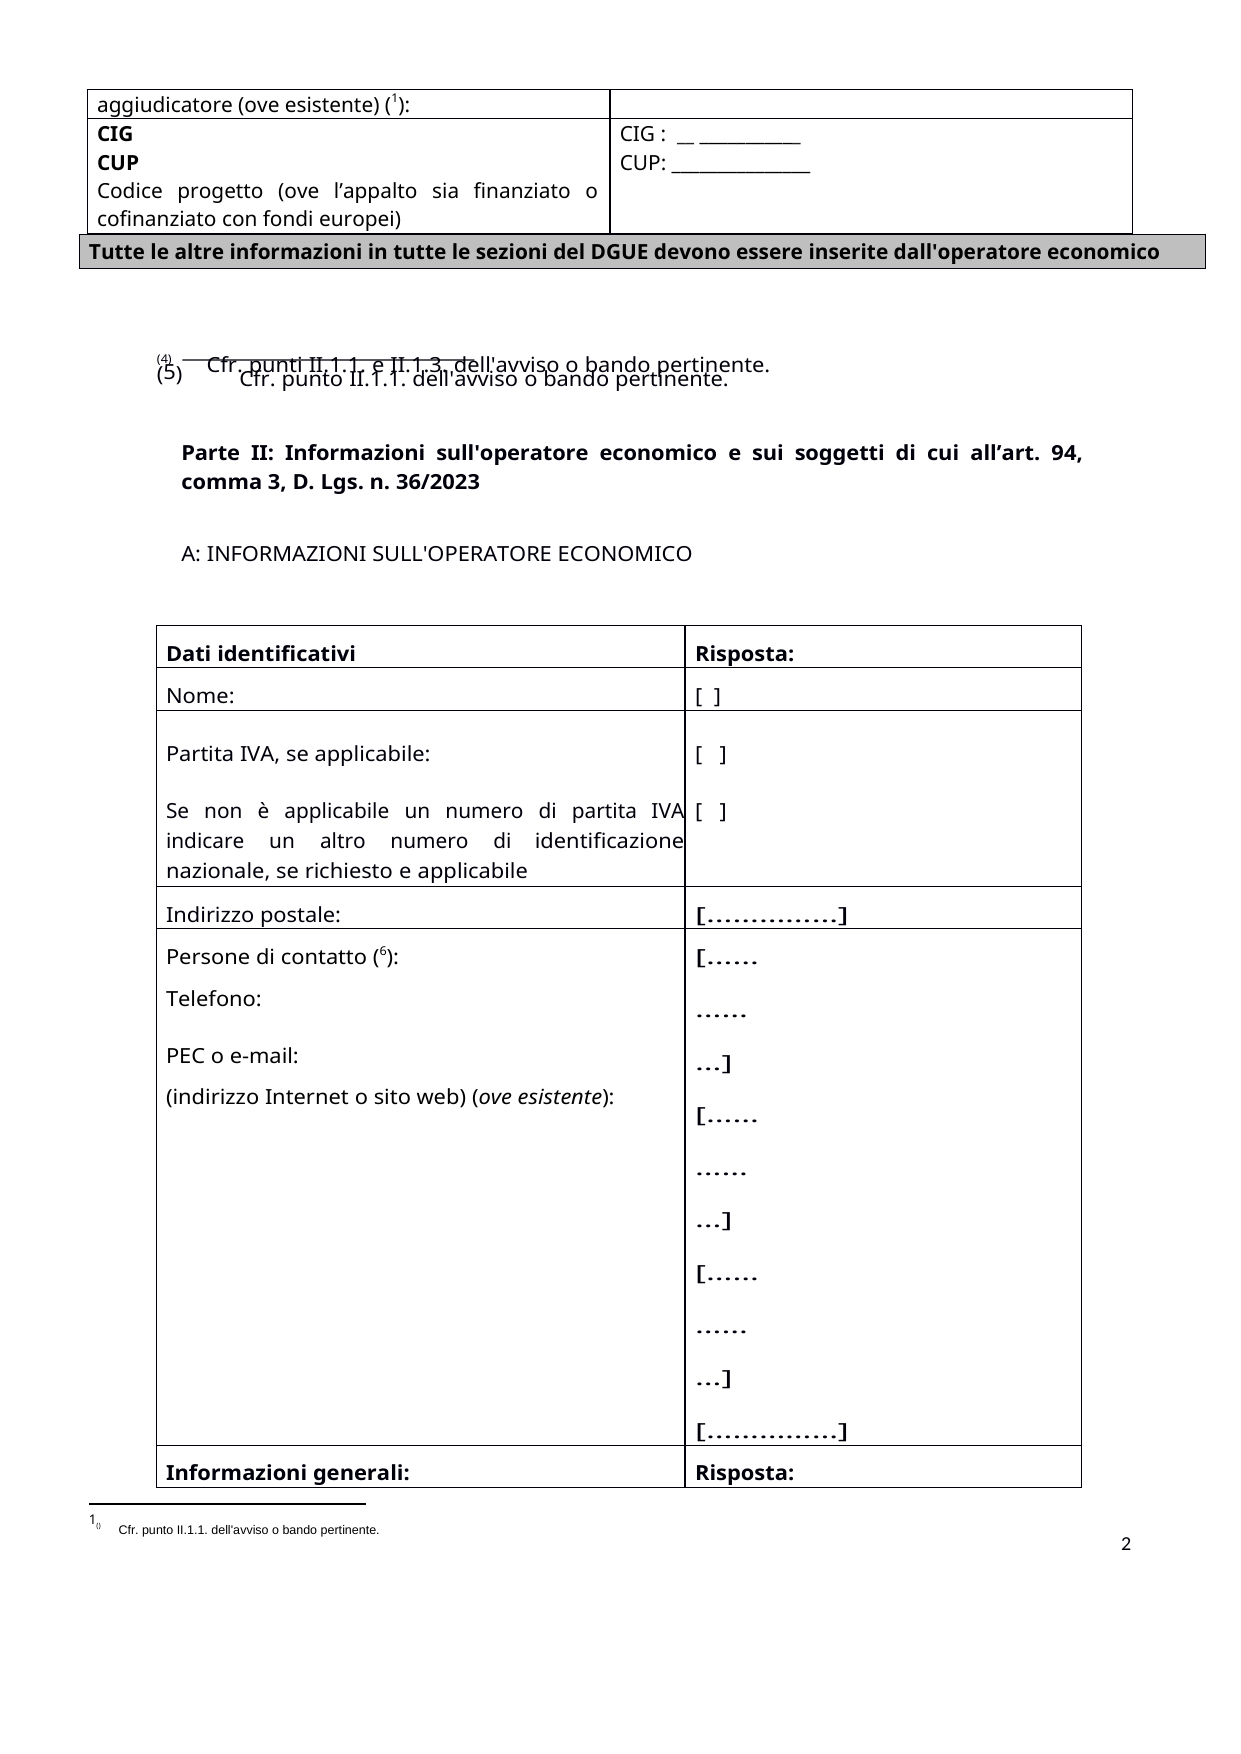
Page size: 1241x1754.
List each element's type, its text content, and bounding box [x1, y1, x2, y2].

text (5) Cfr. punto II.1.1. dell'avviso o bando pertinente. [619, 375, 1196, 389]
table_cell CIG : __ ___________ CUP: _______________ [611, 119, 1132, 233]
table_header Risposta: [686, 626, 1081, 667]
table_cell [ ] [686, 668, 1081, 710]
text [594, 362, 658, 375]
table_cell [……………] [……………] [……………] [……………] [686, 929, 1081, 1444]
table_cell Risposta: [686, 1446, 1081, 1487]
table_cell CIG CUP Codice progetto (ove l’appalto sia finanziato o cofinanziato con fondi europei) [88, 119, 609, 233]
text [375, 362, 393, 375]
table_cell Nome: [157, 668, 684, 710]
table_cell Informazioni generali: [157, 1446, 684, 1487]
table_cell Partita IVA, se applicabile: Se non è applicabile un numero di partita IVA indicare un altro numero di identificazione nazionale, se richiesto e applicabile [157, 711, 684, 886]
table_cell [611, 90, 1132, 118]
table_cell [88, 90, 609, 118]
table_cell [……………] [686, 887, 1081, 928]
table_cell [ ] [ ] [686, 711, 1081, 886]
subtitle Parte II: Informazioni sull'operatore economico e sui soggetti di cui all’art. 94, comma 3, D. Lgs. n. 36/2023 [181, 438, 1083, 495]
table_cell Persone di contatto (6): Telefono: PEC o e-mail: (indirizzo Internet o sito web) (ove esistente): [157, 929, 684, 1444]
table_cell Indirizzo postale: [157, 887, 684, 928]
text (4) Cfr. punti II.1.1. e II.1.3. dell'avviso o bando pertinente. [660, 362, 1196, 375]
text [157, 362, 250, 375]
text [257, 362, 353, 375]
text Tutte le altre informazioni in tutte le sezioni del DGUE devono essere inserite dall'operatore economico [80, 235, 1205, 268]
subtitle A: INFORMAZIONI SULL'OPERATORE ECONOMICO [181, 539, 1083, 568]
table_header Dati identificativi [157, 626, 684, 667]
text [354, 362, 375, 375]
text (5) Cfr. punto II.1.1. dell'avviso o bando pertinente. [285, 375, 617, 389]
